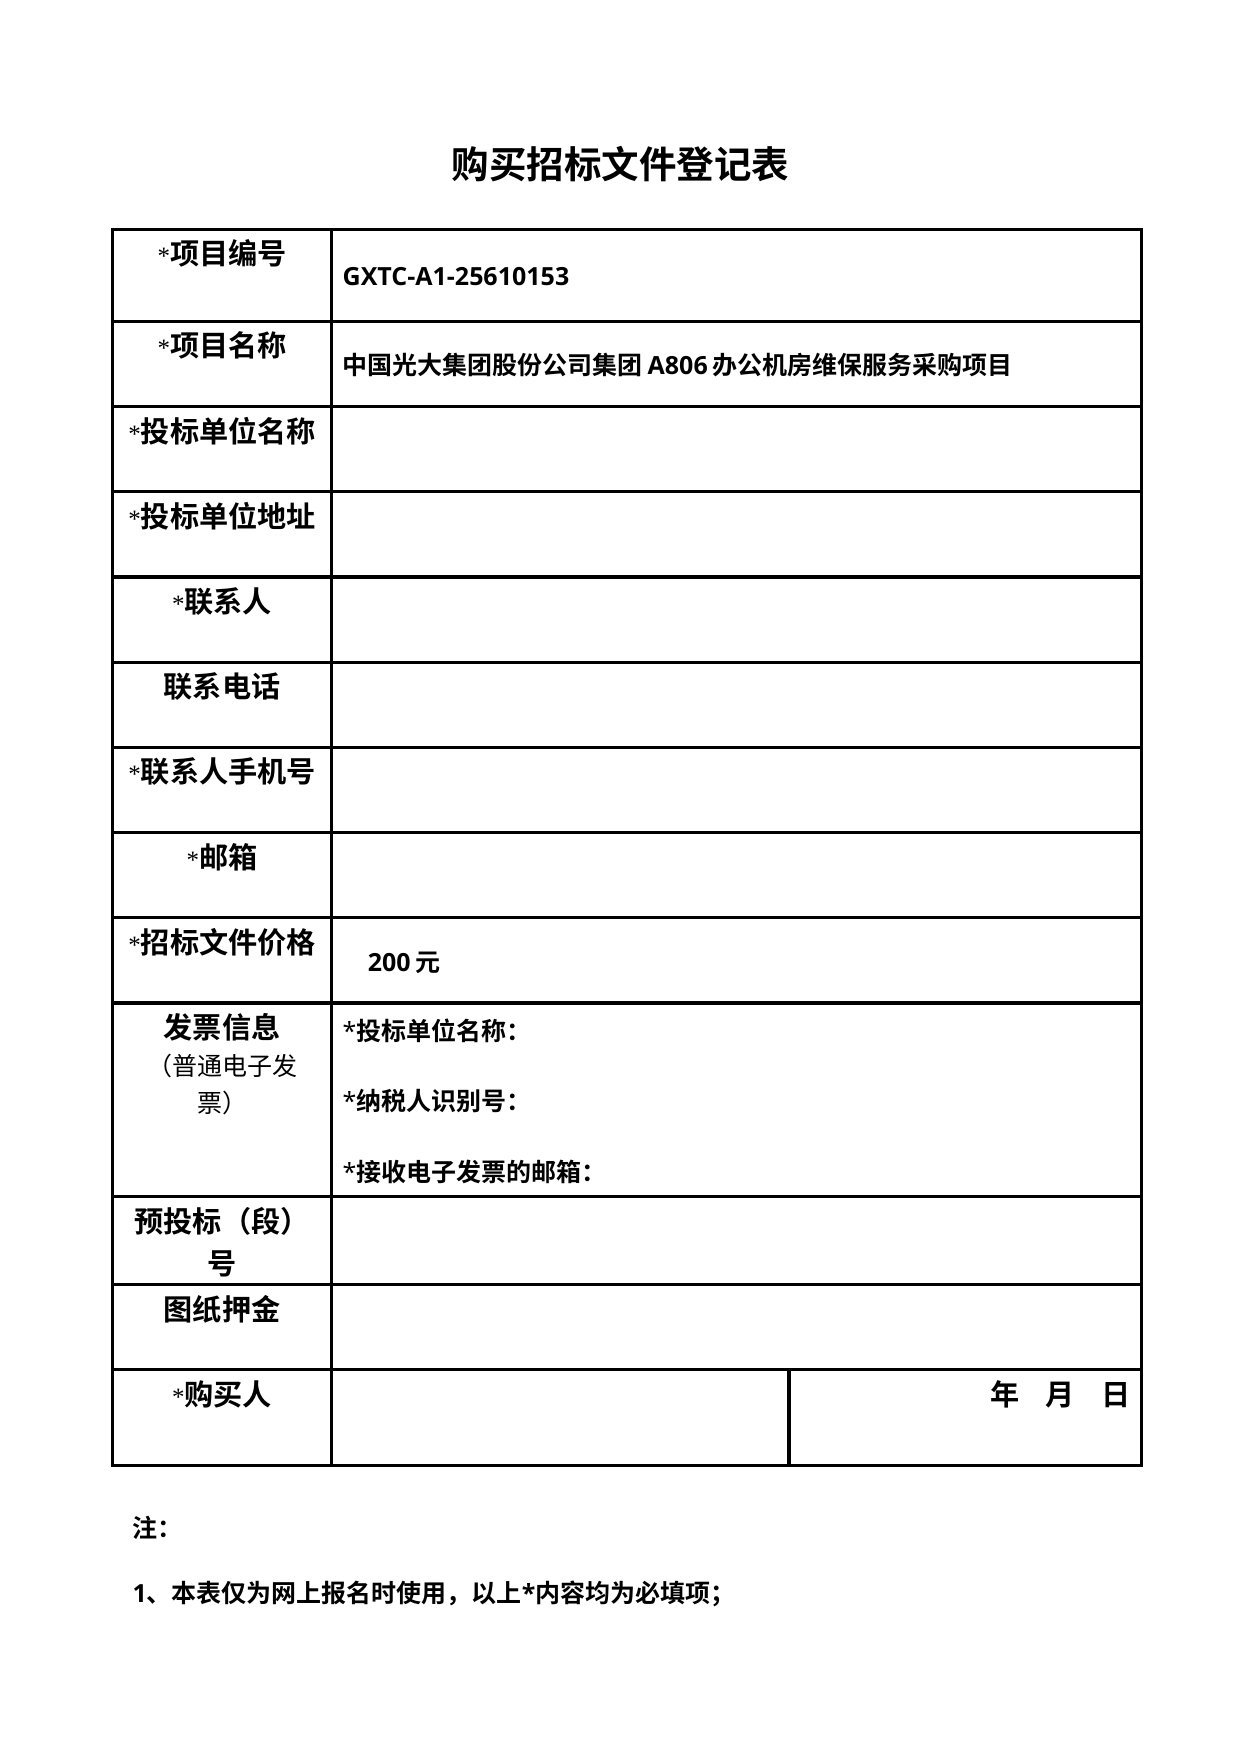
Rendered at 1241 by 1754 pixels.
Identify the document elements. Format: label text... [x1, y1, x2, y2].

table_cell *招标文件价格 [114, 919, 330, 1001]
table_header GXTC-A1-25610153 [333, 231, 1140, 320]
table_cell [333, 749, 1140, 831]
table_cell [333, 664, 1140, 746]
table_cell *项目名称 [114, 323, 330, 405]
table_cell [333, 1371, 787, 1464]
table_cell 预投标（段）号 [114, 1198, 330, 1283]
table_cell *联系人 [114, 579, 330, 661]
table_cell *投标单位名称 [114, 408, 330, 490]
table_cell *投标单位地址 [114, 493, 330, 575]
table_cell 图纸押金 [114, 1286, 330, 1368]
table_cell 200元 [333, 919, 1140, 1001]
table_header *项目编号 [114, 231, 330, 320]
text 购买招标文件登记表 [88, 129, 1152, 194]
table_cell [333, 1286, 1140, 1368]
table_cell *联系人手机号 [114, 749, 330, 831]
table_cell [333, 834, 1140, 916]
table_cell 发票信息 （普通电子发票） [114, 1005, 330, 1195]
text 1、本表仅为网上报名时使用，以上*内容均为必填项； [88, 1559, 1152, 1624]
table_cell *投标单位名称： *纳税人识别号： *接收电子发票的邮箱： [333, 1005, 1140, 1195]
table_cell 年 月 日 [791, 1371, 1140, 1464]
table_cell 联系电话 [114, 664, 330, 746]
table_cell [333, 579, 1140, 661]
table_cell *购买人 [114, 1371, 330, 1464]
table_cell [333, 1198, 1140, 1283]
table_cell 中国光大集团股份公司集团A806办公机房维保服务采购项目 [333, 323, 1140, 405]
table_cell [333, 493, 1140, 575]
text 注： [88, 227, 1152, 1559]
table_cell *邮箱 [114, 834, 330, 916]
table_cell [333, 408, 1140, 490]
